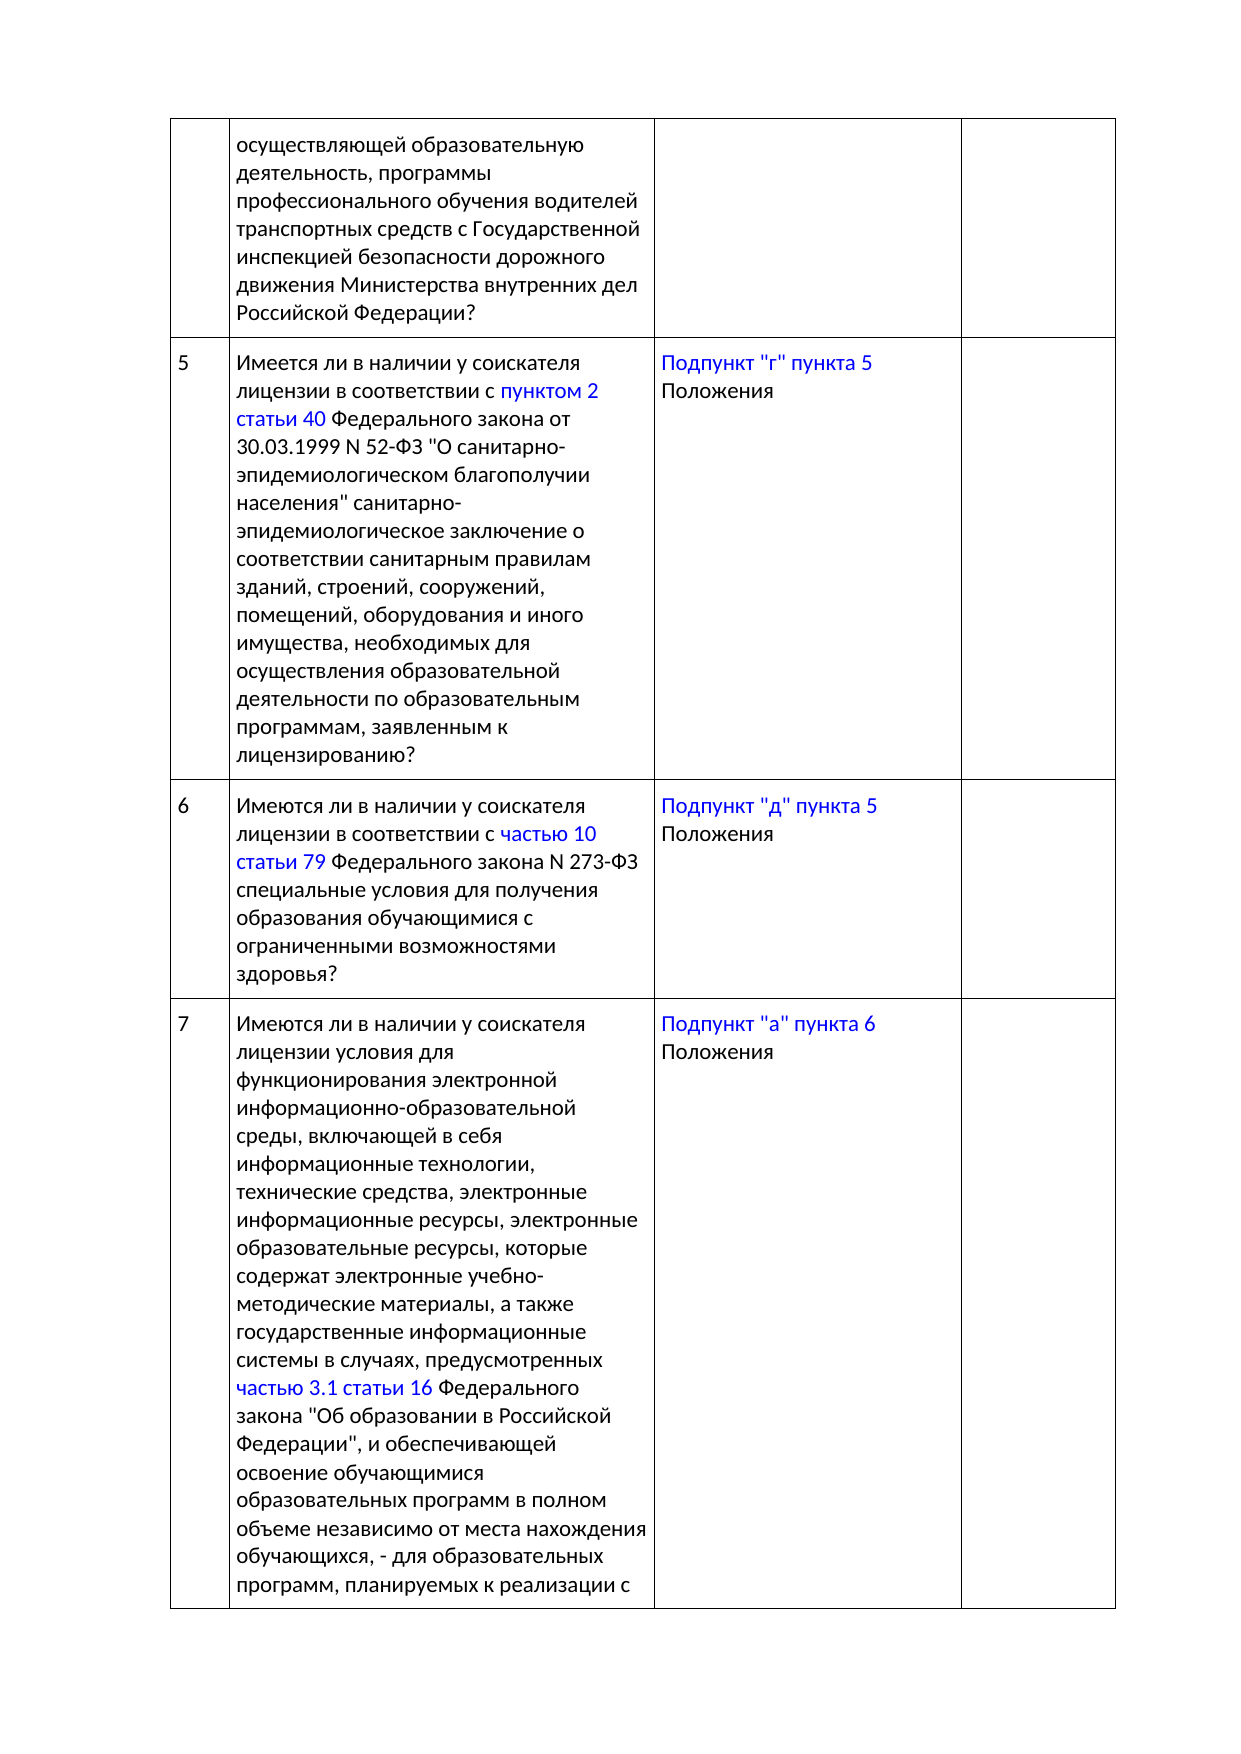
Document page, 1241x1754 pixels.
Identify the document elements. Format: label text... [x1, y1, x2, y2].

table_cell [962, 119, 1115, 337]
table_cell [655, 999, 961, 1608]
table_cell 6 [171, 780, 229, 998]
table_cell [962, 999, 1115, 1608]
table_cell Подпункт "д" пункта 5 Положения [655, 780, 961, 998]
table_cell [230, 119, 654, 337]
table_cell Имеются ли в наличии у соискателя лицензии в соответствии с частью 10 статьи 79 Федерального закона N 273-ФЗ специальные условия для получения образования обучающимися с ограниченными возможностями здоровья? [230, 780, 654, 998]
table_cell Имеется ли в наличии у соискателя лицензии в соответствии с пунктом 2 статьи 40 Федерального закона от 30.03.1999 N 52-ФЗ "О санитарно-эпидемиологическом благополучии населения" санитарно-эпидемиологическое заключение о соответствии санитарным правилам зданий, строений, сооружений, помещений, оборудования и иного имущества, необходимых для осуществления образовательной деятельности по образовательным программам, заявленным к лицензированию? [230, 338, 654, 779]
table_cell [962, 780, 1115, 998]
table_cell [962, 338, 1115, 779]
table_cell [655, 119, 961, 337]
table_cell 7 [171, 999, 229, 1608]
table_cell 4 [171, 119, 229, 337]
table_cell Подпункт "г" пункта 5 Положения [655, 338, 961, 779]
table_cell 5 [171, 338, 229, 779]
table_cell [230, 999, 654, 1608]
